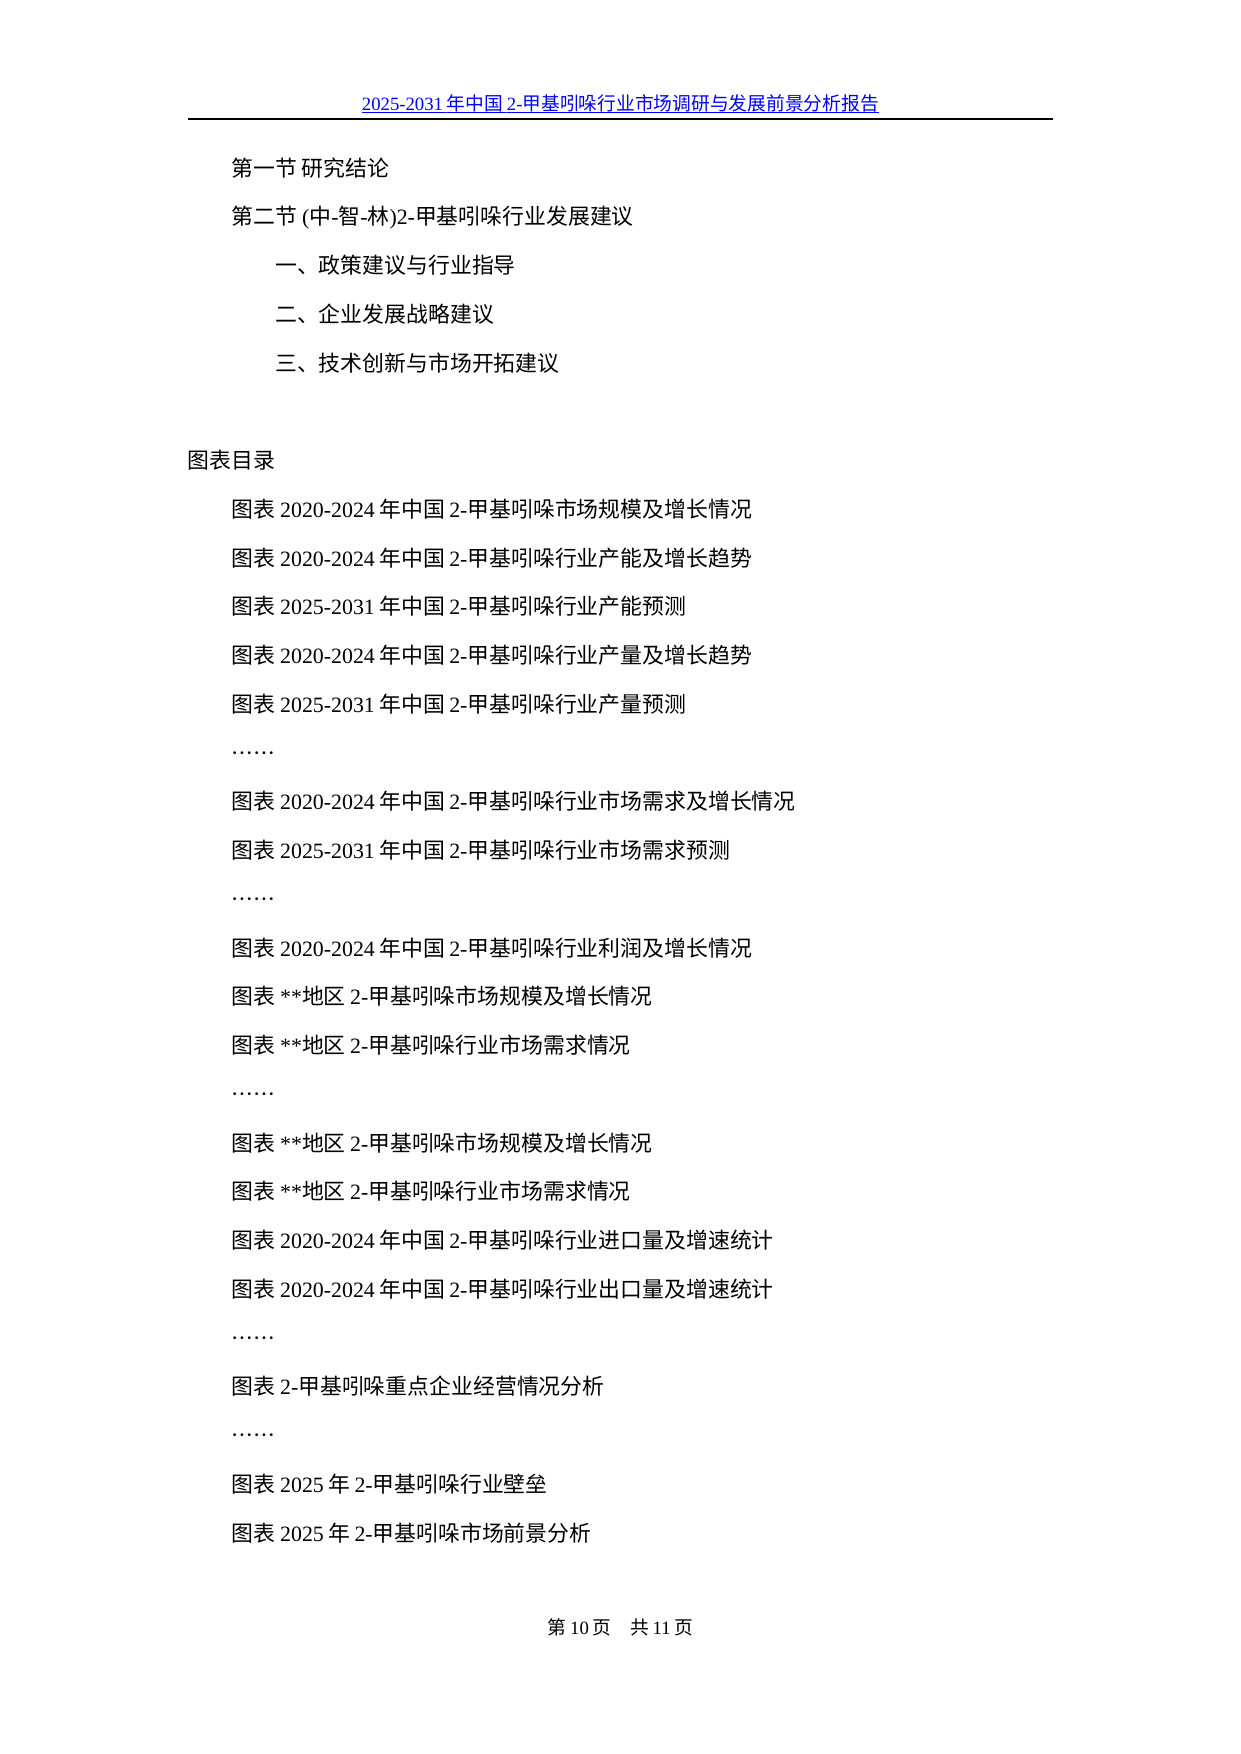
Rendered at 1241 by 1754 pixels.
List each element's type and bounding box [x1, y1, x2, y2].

text [187, 150, 1053, 1548]
